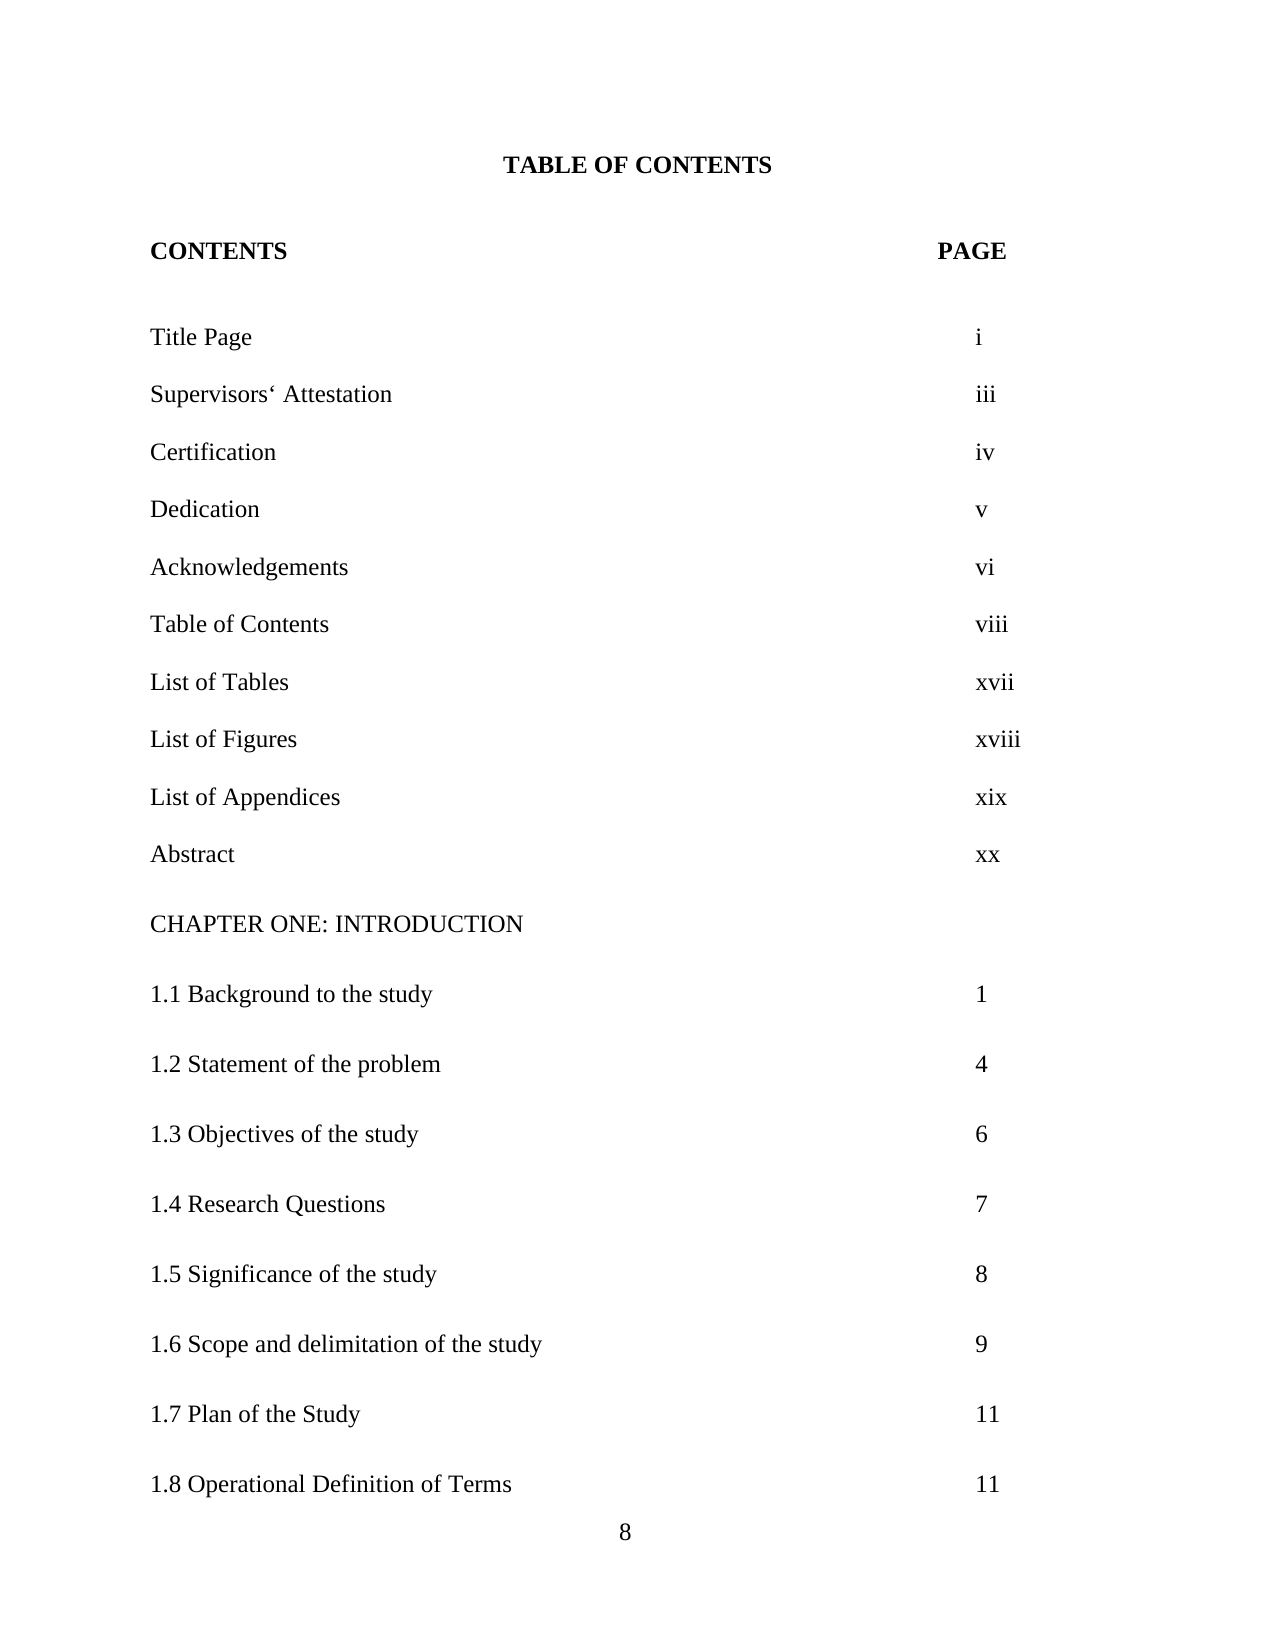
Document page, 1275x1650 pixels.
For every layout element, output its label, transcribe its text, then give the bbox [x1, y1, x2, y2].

text Title Page i [150, 322, 1150, 351]
text CONTENTS PAGE [150, 236, 1150, 265]
subtitle TABLE OF CONTENTS [177, 150, 1098, 179]
